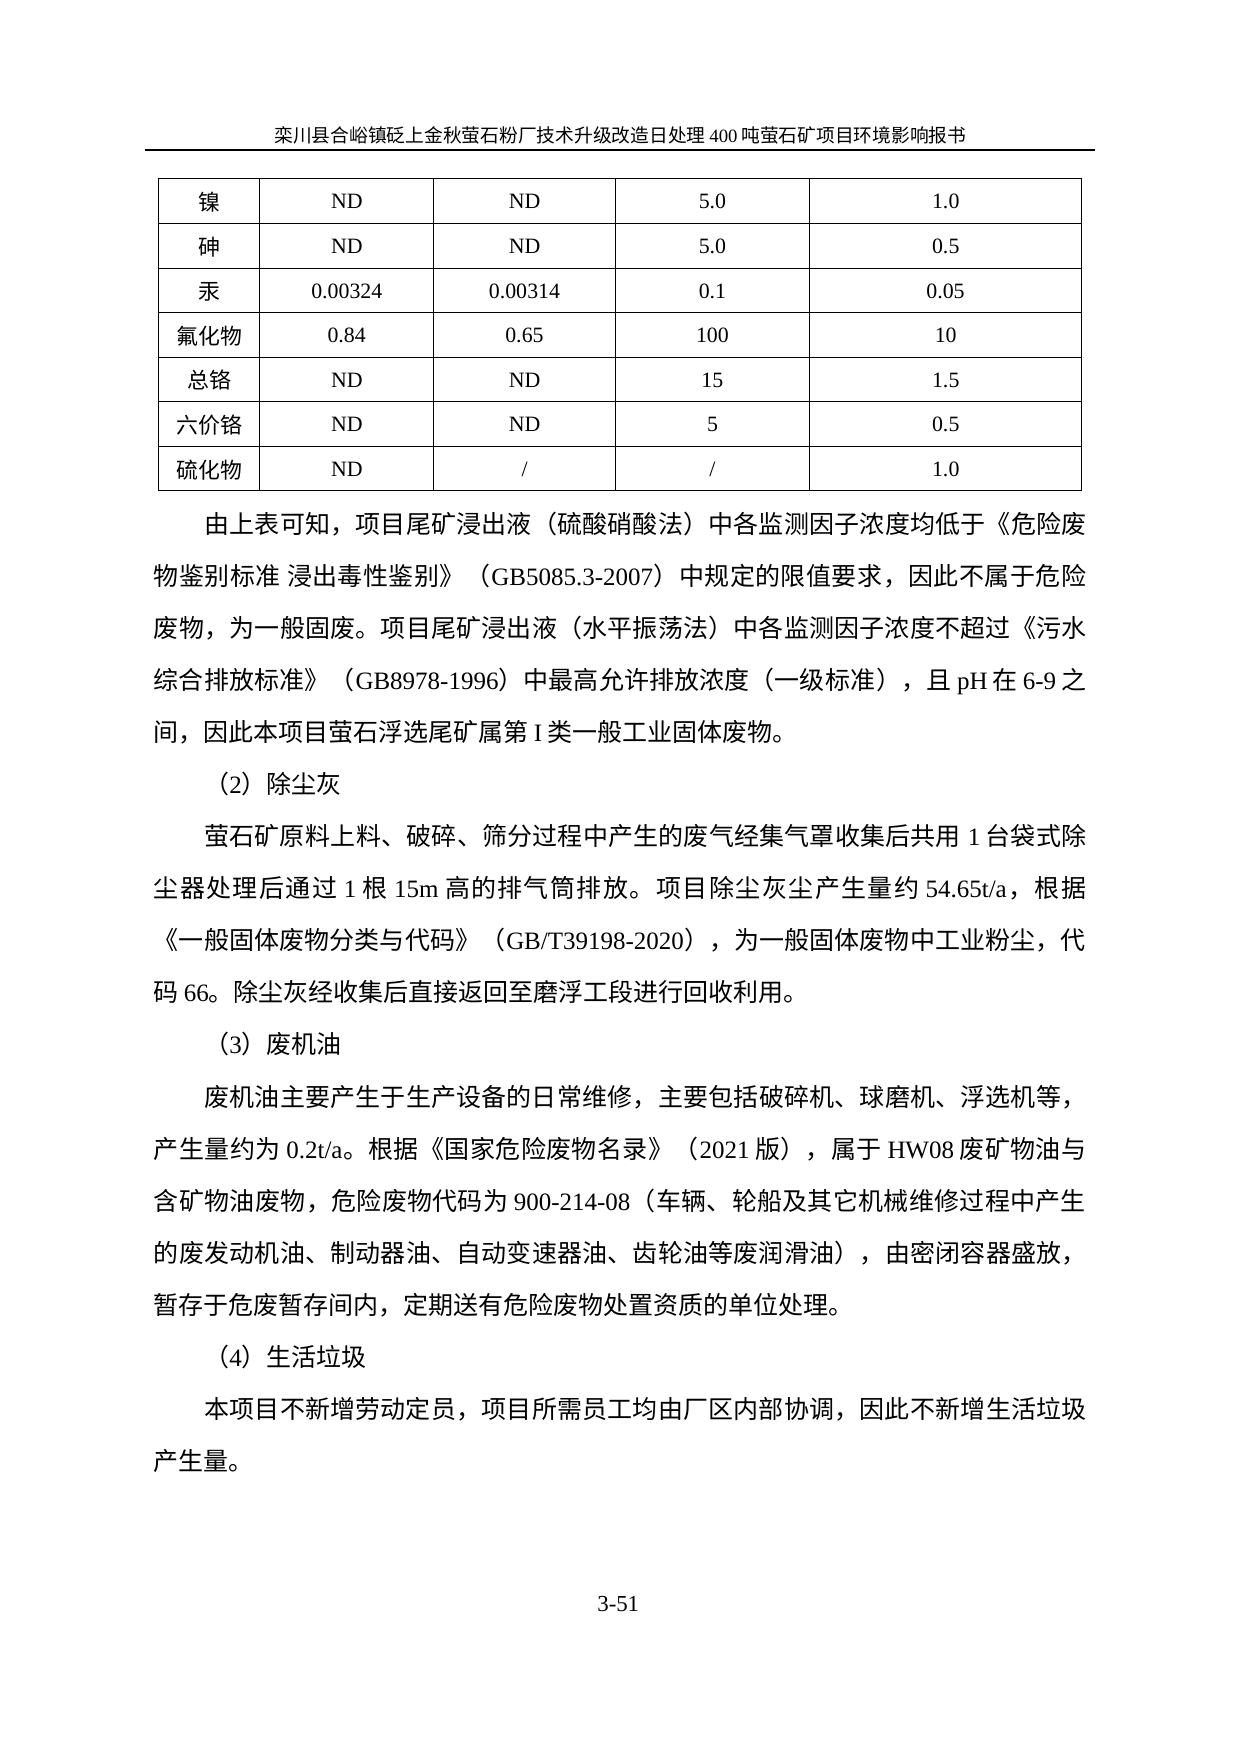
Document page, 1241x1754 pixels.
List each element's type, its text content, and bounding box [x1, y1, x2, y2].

table_cell ND [434, 179, 615, 223]
table_cell 0.00314 [434, 269, 615, 312]
text 萤石矿原料上料、破碎、筛分过程中产生的废气经集气罩收集后共用1台袋式除尘器处理后通过1根15m高的排气筒排放。项目除尘灰尘产生量约54.65t/a，根据《一般固体废物分类与代码》（GB/T39198-2020），为一般固体废物中工业粉尘，代码66。除尘灰经收集后直接返回至磨浮工段进行回收利用。 [154, 804, 1086, 1012]
table_cell 100 [616, 313, 809, 357]
table_cell 0.84 [260, 313, 433, 357]
table_cell 总铬 [159, 358, 259, 401]
table_cell / [434, 447, 615, 490]
table_cell 0.5 [810, 224, 1081, 267]
text 本项目不新增劳动定员，项目所需员工均由厂区内部协调，因此不新增生活垃圾产生量。 [154, 1377, 1086, 1481]
table_cell 砷 [159, 224, 259, 267]
table_cell 5.0 [616, 224, 809, 267]
table_cell 5.0 [616, 179, 809, 223]
table_cell ND [260, 224, 433, 267]
table_cell ND [434, 224, 615, 267]
table_cell 15 [616, 358, 809, 401]
table_cell 0.05 [810, 269, 1081, 312]
table_cell 1.0 [810, 179, 1081, 223]
text 由上表可知，项目尾矿浸出液（硫酸硝酸法）中各监测因子浓度均低于《危险废物鉴别标准 浸出毒性鉴别》（GB5085.3-2007）中规定的限值要求，因此不属于危险废物，为一般固废。项目尾矿浸出液（水平振荡法）中各监测因子浓度不超过《污水综合排放标准》（GB8978-1996）中最高允许排放浓度（一级标准），且pH在6-9之间，因此本项目萤石浮选尾矿属第I类一般工业固体废物。 [154, 491, 1086, 752]
text （4）生活垃圾 [154, 1325, 1086, 1377]
table_cell 1.0 [810, 447, 1081, 490]
table_cell 0.00324 [260, 269, 433, 312]
table_cell 镍 [159, 179, 259, 223]
table_cell ND [260, 447, 433, 490]
table_cell 硫化物 [159, 447, 259, 490]
table_cell / [616, 447, 809, 490]
table_cell ND [434, 402, 615, 446]
table_cell 六价铬 [159, 402, 259, 446]
table_cell 氟化物 [159, 313, 259, 357]
table_cell ND [434, 358, 615, 401]
table_cell 10 [810, 313, 1081, 357]
text （2）除尘灰 [154, 752, 1086, 804]
text 废机油主要产生于生产设备的日常维修，主要包括破碎机、球磨机、浮选机等，产生量约为0.2t/a。根据《国家危险废物名录》（2021版），属于HW08废矿物油与含矿物油废物，危险废物代码为900-214-08（车辆、轮船及其它机械维修过程中产生的废发动机油、制动器油、自动变速器油、齿轮油等废润滑油），由密闭容器盛放，暂存于危废暂存间内，定期送有危险废物处置资质的单位处理。 [154, 1064, 1086, 1325]
table_cell 0.65 [434, 313, 615, 357]
text （3）废机油 [154, 1012, 1086, 1064]
table_cell 1.5 [810, 358, 1081, 401]
table_cell ND [260, 402, 433, 446]
table_cell 0.5 [810, 402, 1081, 446]
table_cell ND [260, 179, 433, 223]
table_cell ND [260, 358, 433, 401]
table_cell 0.1 [616, 269, 809, 312]
table_cell 5 [616, 402, 809, 446]
table_cell 汞 [159, 269, 259, 312]
